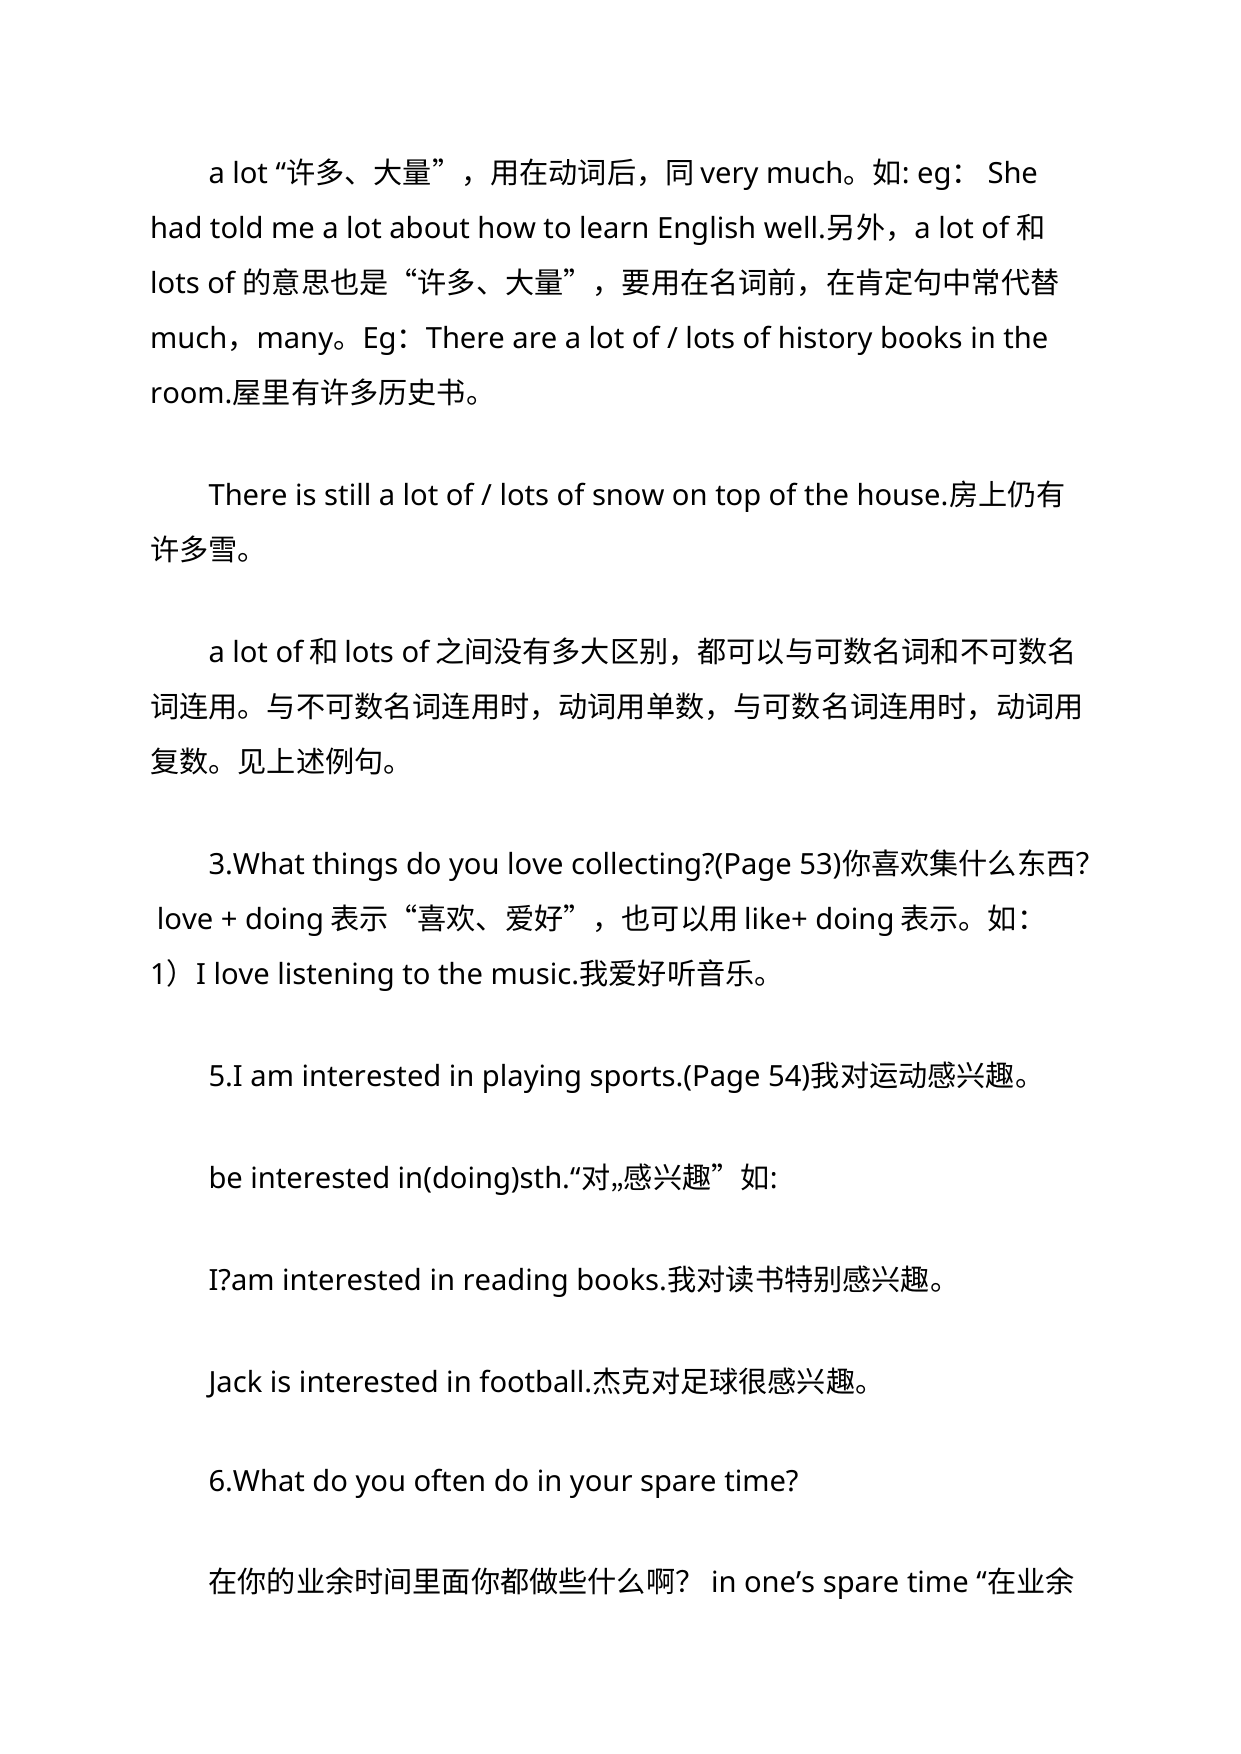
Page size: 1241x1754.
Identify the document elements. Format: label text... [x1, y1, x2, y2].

text a lot of和lots of之间没有多大区别，都可以与可数名词和不可数名词连用。与不可数名词连用时，动词用单数，与可数名词连用时，动词用复数。见上述例句。 [150, 629, 1090, 781]
text a lot “许多、大量”，用在动词后，同very much。如: eg： She had told me a lot about how to learn English well.另外，a lot of 和lots of 的意思也是“许多、大量”，要用在名词前，在肯定句中常代替much，many。Eg：There are a lot of / lots of history books in the room.屋里有许多历史书。 [150, 150, 1090, 412]
text Jack is interested in football.杰克对足球很感兴趣。 [150, 1358, 1090, 1401]
text 5.I am interested in playing sports.(Page 54)我对运动感兴趣。 [150, 1052, 1090, 1095]
text 6.What do you often do in your spare time? [150, 1460, 1090, 1500]
text There is still a lot of / lots of snow on top of the house.房上仍有许多雪。 [150, 472, 1090, 569]
text be interested in(doing)sth.“对„感兴趣”如: [150, 1154, 1090, 1197]
text 3.What things do you love collecting?(Page 53)你喜欢集什么东西？ love + doing表示“喜欢、爱好”，也可以用like+ doing表示。如： 1）I love listening to the music.我爱好听音乐。 [150, 840, 1090, 993]
text I?am interested in reading books.我对读书特别感兴趣。 [150, 1256, 1090, 1299]
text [150, 1559, 1090, 1601]
